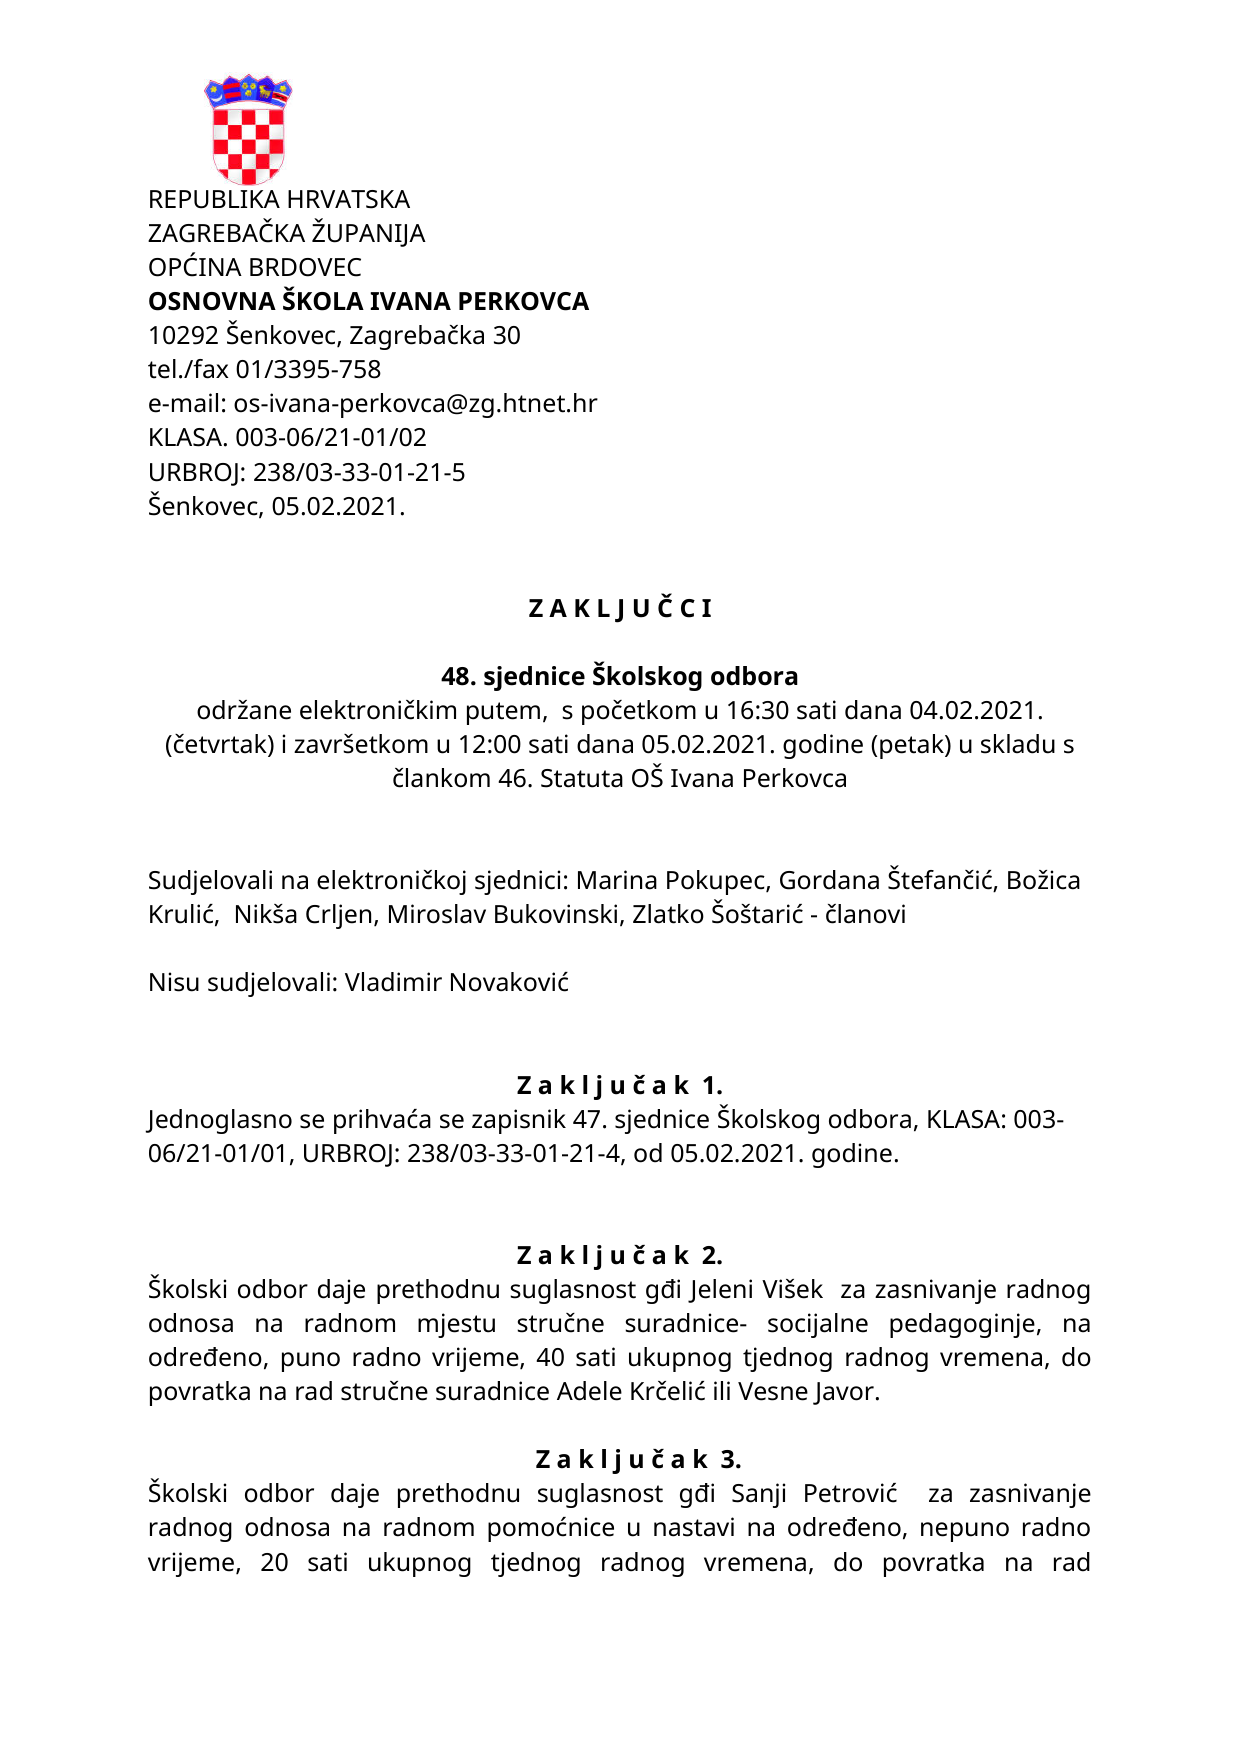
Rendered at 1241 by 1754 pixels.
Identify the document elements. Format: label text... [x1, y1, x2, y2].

text ZAGREBAČKA ŽUPANIJA [148, 216, 1093, 250]
text OPĆINA BRDOVEC [148, 250, 1093, 284]
text REPUBLIKA HRVATSKA [148, 182, 1093, 216]
text OSNOVNA ŠKOLA IVANA PERKOVCA [148, 284, 1093, 318]
text Z a k l j u č a k 2. [148, 1238, 1093, 1272]
text Nisu sudjelovali: Vladimir Novaković [148, 965, 1093, 999]
text Šenkovec, 05.02.2021. [148, 488, 1093, 522]
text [148, 1476, 1093, 1578]
text URBROJ: 238/03-33-01-21-5 [148, 454, 1093, 488]
text e-mail: os-ivana-perkovca@zg.htnet.hr [148, 386, 1093, 420]
picture [203, 72, 293, 186]
text održane elektroničkim putem, s početkom u 16:30 sati dana 04.02.2021. (četvrtak) i završetkom u 12:00 sati dana 05.02.2021. godine (petak) u skladu s člankom 46. Statuta OŠ Ivana Perkovca [148, 693, 1093, 795]
text Z a k l j u č a k 3. [185, 1442, 1093, 1476]
text Z a k l j u č a k 1. [148, 1067, 1093, 1101]
text Školski odbor daje prethodnu suglasnost gđi Jeleni Višek za zasnivanje radnog odnosa na radnom mjestu stručne suradnice- socijalne pedagoginje, na određeno, puno radno vrijeme, 40 sati ukupnog tjednog radnog vremena, do povratka na rad stručne suradnice Adele Krčelić ili Vesne Javor. [148, 1272, 1093, 1408]
text Z A K L J U Č C I [148, 590, 1093, 624]
text 10292 Šenkovec, Zagrebačka 30 [148, 318, 1093, 352]
text Jednoglasno se prihvaća se zapisnik 47. sjednice Školskog odbora, KLASA: 003-06/21-01/01, URBROJ: 238/03-33-01-21-4, od 05.02.2021. godine. [148, 1101, 1093, 1169]
text tel./fax 01/3395-758 [148, 352, 1093, 386]
text KLASA. 003-06/21-01/02 [148, 420, 1093, 454]
text 48. sjednice Školskog odbora [148, 658, 1093, 693]
text Sudjelovali na elektroničkoj sjednici: Marina Pokupec, Gordana Štefančić, Božica Krulić, Nikša Crljen, Miroslav Bukovinski, Zlatko Šoštarić - članovi [148, 863, 1093, 931]
